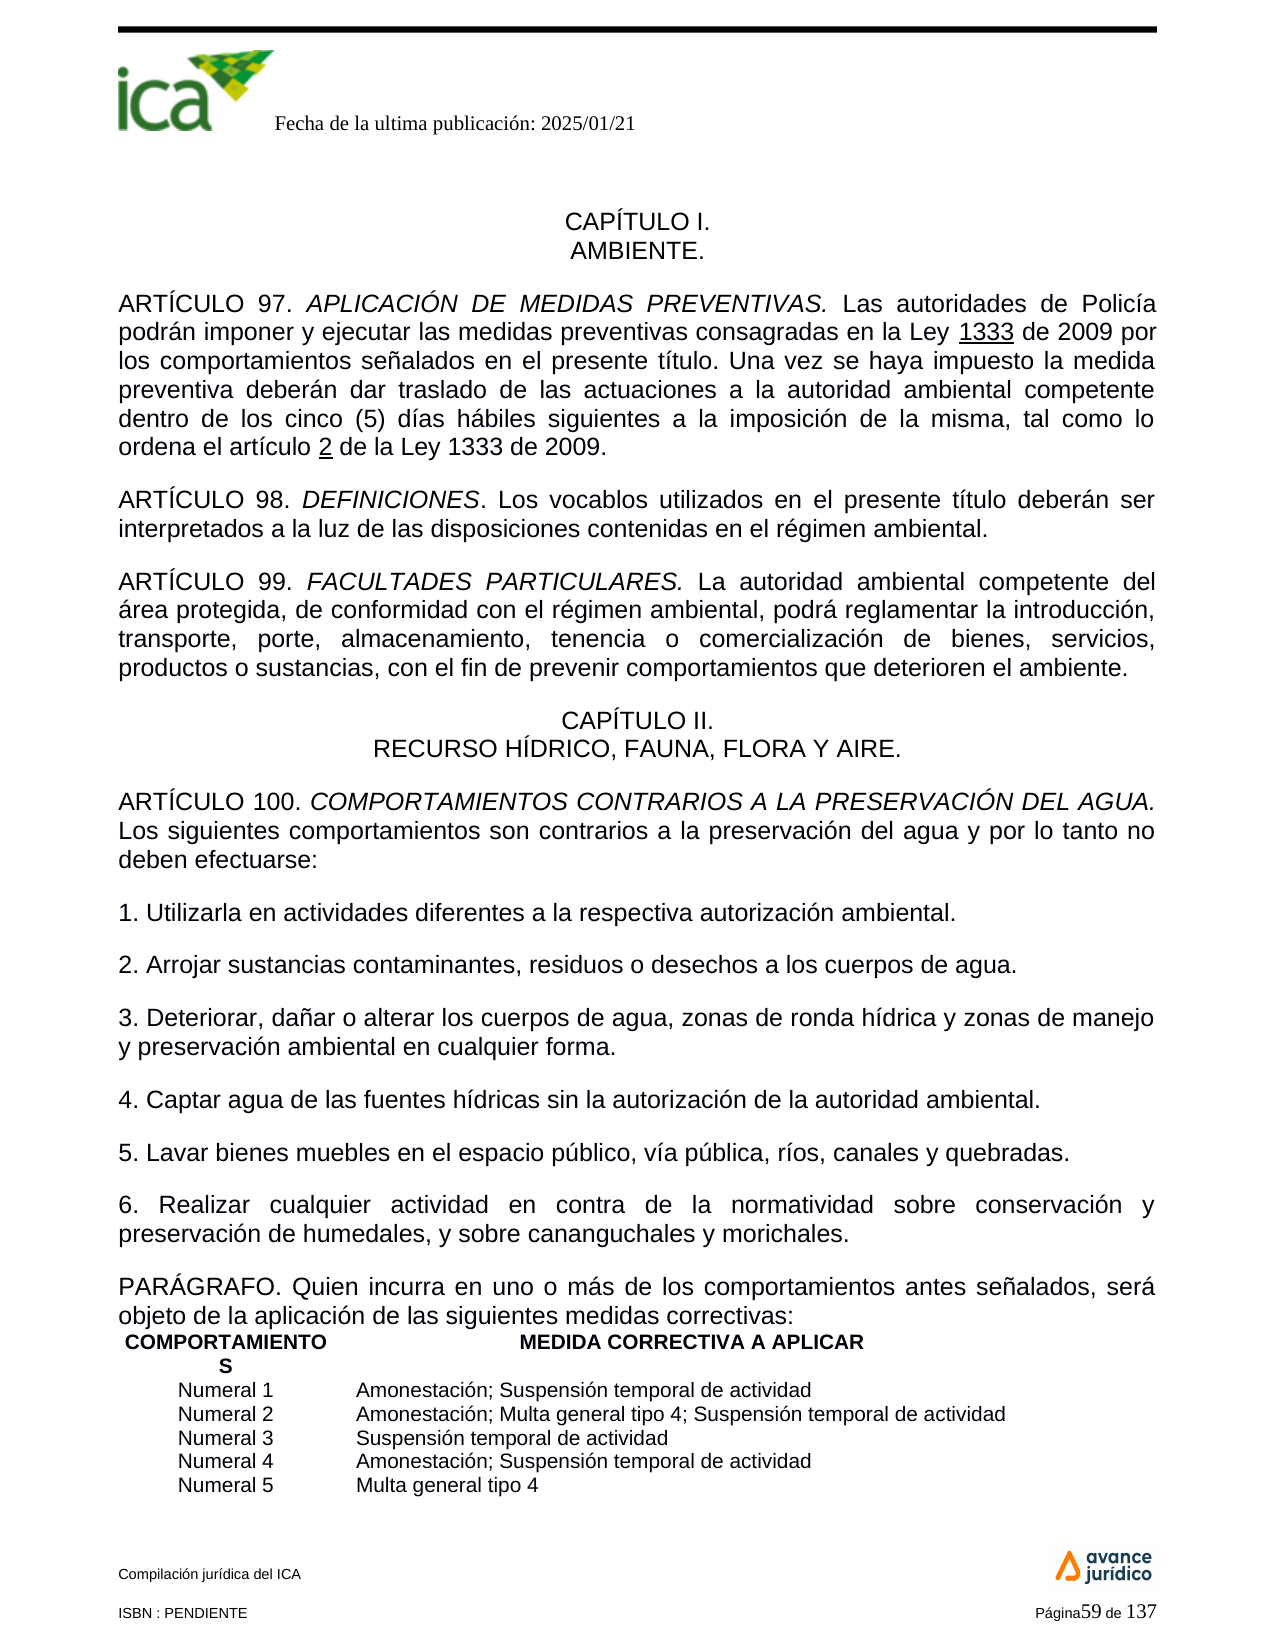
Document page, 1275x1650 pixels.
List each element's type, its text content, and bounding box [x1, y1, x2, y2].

text 2. Arrojar sustancias contaminantes, residuos o desechos a los cuerpos de agua. [118, 950, 1157, 979]
text &$CAPÍTULO I. [118, 207, 1157, 236]
text 4. Captar agua de las fuentes hídricas sin la autorización de la autoridad ambiental. [118, 1085, 1157, 1113]
table_cell Numeral 5 [107, 1473, 344, 1497]
text &$ARTÍCULO 97. APLICACIÓN DE MEDIDAS PREVENTIVAS. Las autoridades de Policía podrán imponer y ejecutar las medidas preventivas consagradas en la Ley 1333 de 2009 por los comportamientos señalados en el presente título. Una vez se haya impuesto la medida preventiva deberán dar traslado de las actuaciones a la autoridad ambiental competente dentro de los cinco (5) días hábiles siguientes a la imposición de la misma, tal como lo ordena el artículo 2 de la Ley 1333 de 2009. [118, 288, 1157, 461]
text 5. Lavar bienes muebles en el espacio público, vía pública, ríos, canales y quebradas. [118, 1138, 1157, 1166]
table_cell Numeral 4 [107, 1449, 344, 1473]
text &$ARTÍCULO 98. DEFINICIONES. Los vocablos utilizados en el presente título deberán ser interpretados a la luz de las disposiciones contenidas en el régimen ambiental. [118, 485, 1157, 543]
table_cell Numeral 2 [107, 1401, 344, 1425]
table_header COMPORTAMIENTOS [107, 1330, 344, 1377]
text 6. Realizar cualquier actividad en contra de la normatividad sobre conservación y preservación de humedales, y sobre cananguchales y morichales. [118, 1190, 1157, 1248]
text &$CAPÍTULO II. [118, 706, 1157, 734]
table_cell Amonestación; Suspensión temporal de actividad [345, 1449, 1039, 1473]
text AMBIENTE. [118, 236, 1157, 264]
table_cell Multa general tipo 4 [345, 1473, 1039, 1497]
table_cell Amonestación; Suspensión temporal de actividad [345, 1378, 1039, 1401]
text &$ARTÍCULO 100. COMPORTAMIENTOS CONTRARIOS A LA PRESERVACIÓN DEL AGUA. Los siguientes comportamientos son contrarios a la preservación del agua y por lo tanto no deben efectuarse: [118, 787, 1157, 873]
text 1. Utilizarla en actividades diferentes a la respectiva autorización ambiental. [118, 898, 1157, 926]
text &$ARTÍCULO 99. FACULTADES PARTICULARES. La autoridad ambiental competente del área protegida, de conformidad con el régimen ambiental, podrá reglamentar la introducción, transporte, porte, almacenamiento, tenencia o comercialización de bienes, servicios, productos o sustancias, con el fin de prevenir comportamientos que deterioren el ambiente. [118, 567, 1157, 682]
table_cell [345, 1401, 1039, 1425]
table_cell Numeral 3 [107, 1425, 344, 1449]
text RECURSO HÍDRICO, FAUNA, FLORA Y AIRE. [118, 734, 1157, 763]
text PARÁGRAFO. Quien incurra en uno o más de los comportamientos antes señalados, será objeto de la aplicación de las siguientes medidas correctivas: [118, 1272, 1157, 1329]
table_cell Numeral 1 [107, 1378, 344, 1401]
table_header MEDIDA CORRECTIVA A APLICAR [345, 1330, 1039, 1377]
text 3. Deteriorar, dañar o alterar los cuerpos de agua, zonas de ronda hídrica y zonas de manejo y preservación ambiental en cualquier forma. [118, 1003, 1157, 1061]
table_cell Suspensión temporal de actividad [345, 1425, 1039, 1449]
